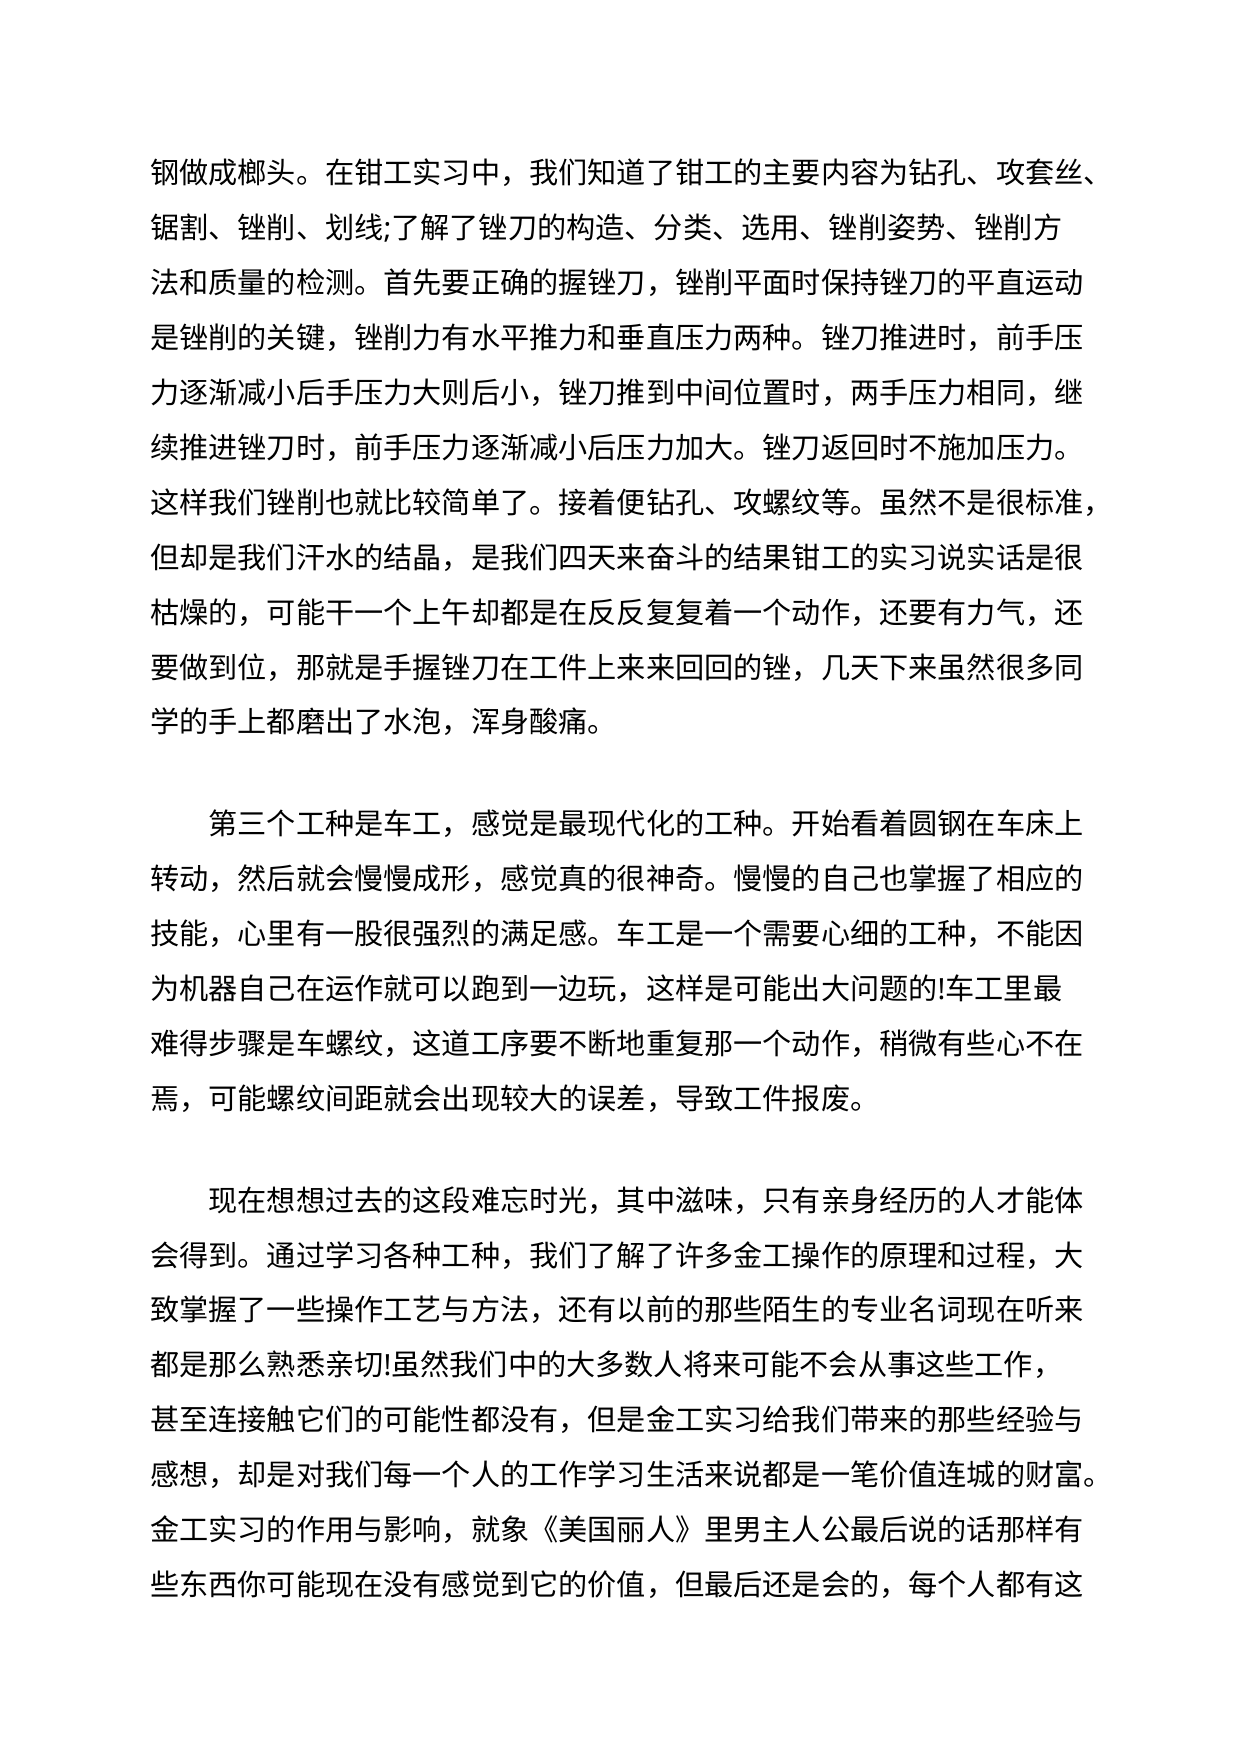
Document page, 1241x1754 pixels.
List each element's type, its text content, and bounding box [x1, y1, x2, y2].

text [150, 150, 1090, 741]
text 第三个工种是车工，感觉是最现代化的工种。开始看着圆钢在车床上转动，然后就会慢慢成形，感觉真的很神奇。慢慢的自己也掌握了相应的技能，心里有一股很强烈的满足感。车工是一个需要心细的工种，不能因为机器自己在运作就可以跑到一边玩，这样是可能出大问题的!车工里最难得步骤是车螺纹，这道工序要不断地重复那一个动作，稍微有些心不在焉，可能螺纹间距就会出现较大的误差，导致工件报废。 [150, 801, 1090, 1118]
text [150, 1177, 1090, 1604]
